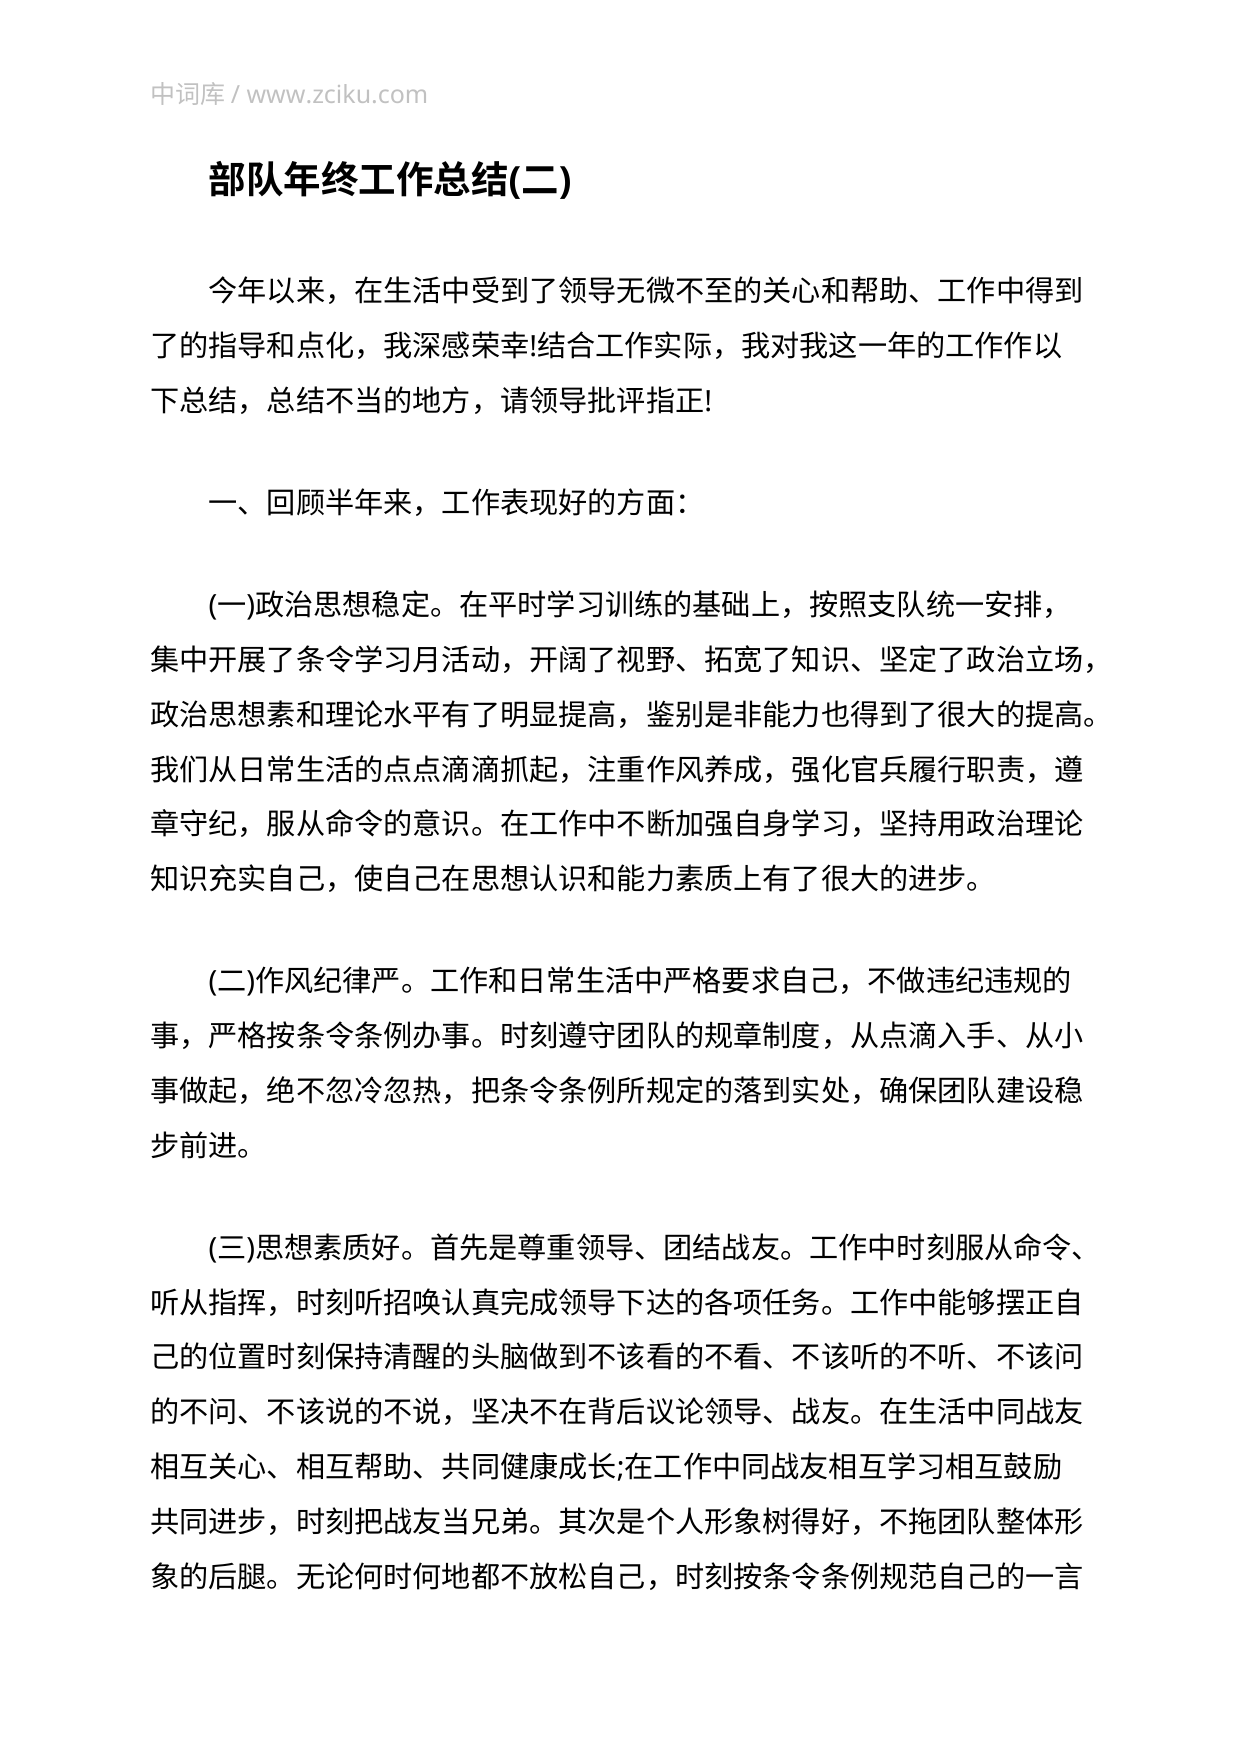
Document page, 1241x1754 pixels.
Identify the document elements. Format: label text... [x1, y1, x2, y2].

text 一、回顾半年来，工作表现好的方面： [150, 479, 1090, 522]
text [150, 1224, 1090, 1596]
text 部队年终工作总结(二) [150, 150, 1090, 204]
text (二)作风纪律严。工作和日常生活中严格要求自己，不做违纪违规的事，严格按条令条例办事。时刻遵守团队的规章制度，从点滴入手、从小事做起，绝不忽冷忽热，把条令条例所规定的落到实处，确保团队建设稳步前进。 [150, 958, 1090, 1165]
text 今年以来，在生活中受到了领导无微不至的关心和帮助、工作中得到了的指导和点化，我深感荣幸!结合工作实际，我对我这一年的工作作以下总结，总结不当的地方，请领导批评指正! [150, 268, 1090, 420]
text (一)政治思想稳定。在平时学习训练的基础上，按照支队统一安排，集中开展了条令学习月活动，开阔了视野、拓宽了知识、坚定了政治立场，政治思想素和理论水平有了明显提高，鉴别是非能力也得到了很大的提高。我们从日常生活的点点滴滴抓起，注重作风养成，强化官兵履行职责，遵章守纪，服从命令的意识。在工作中不断加强自身学习，坚持用政治理论知识充实自己，使自己在思想认识和能力素质上有了很大的进步。 [150, 581, 1090, 898]
